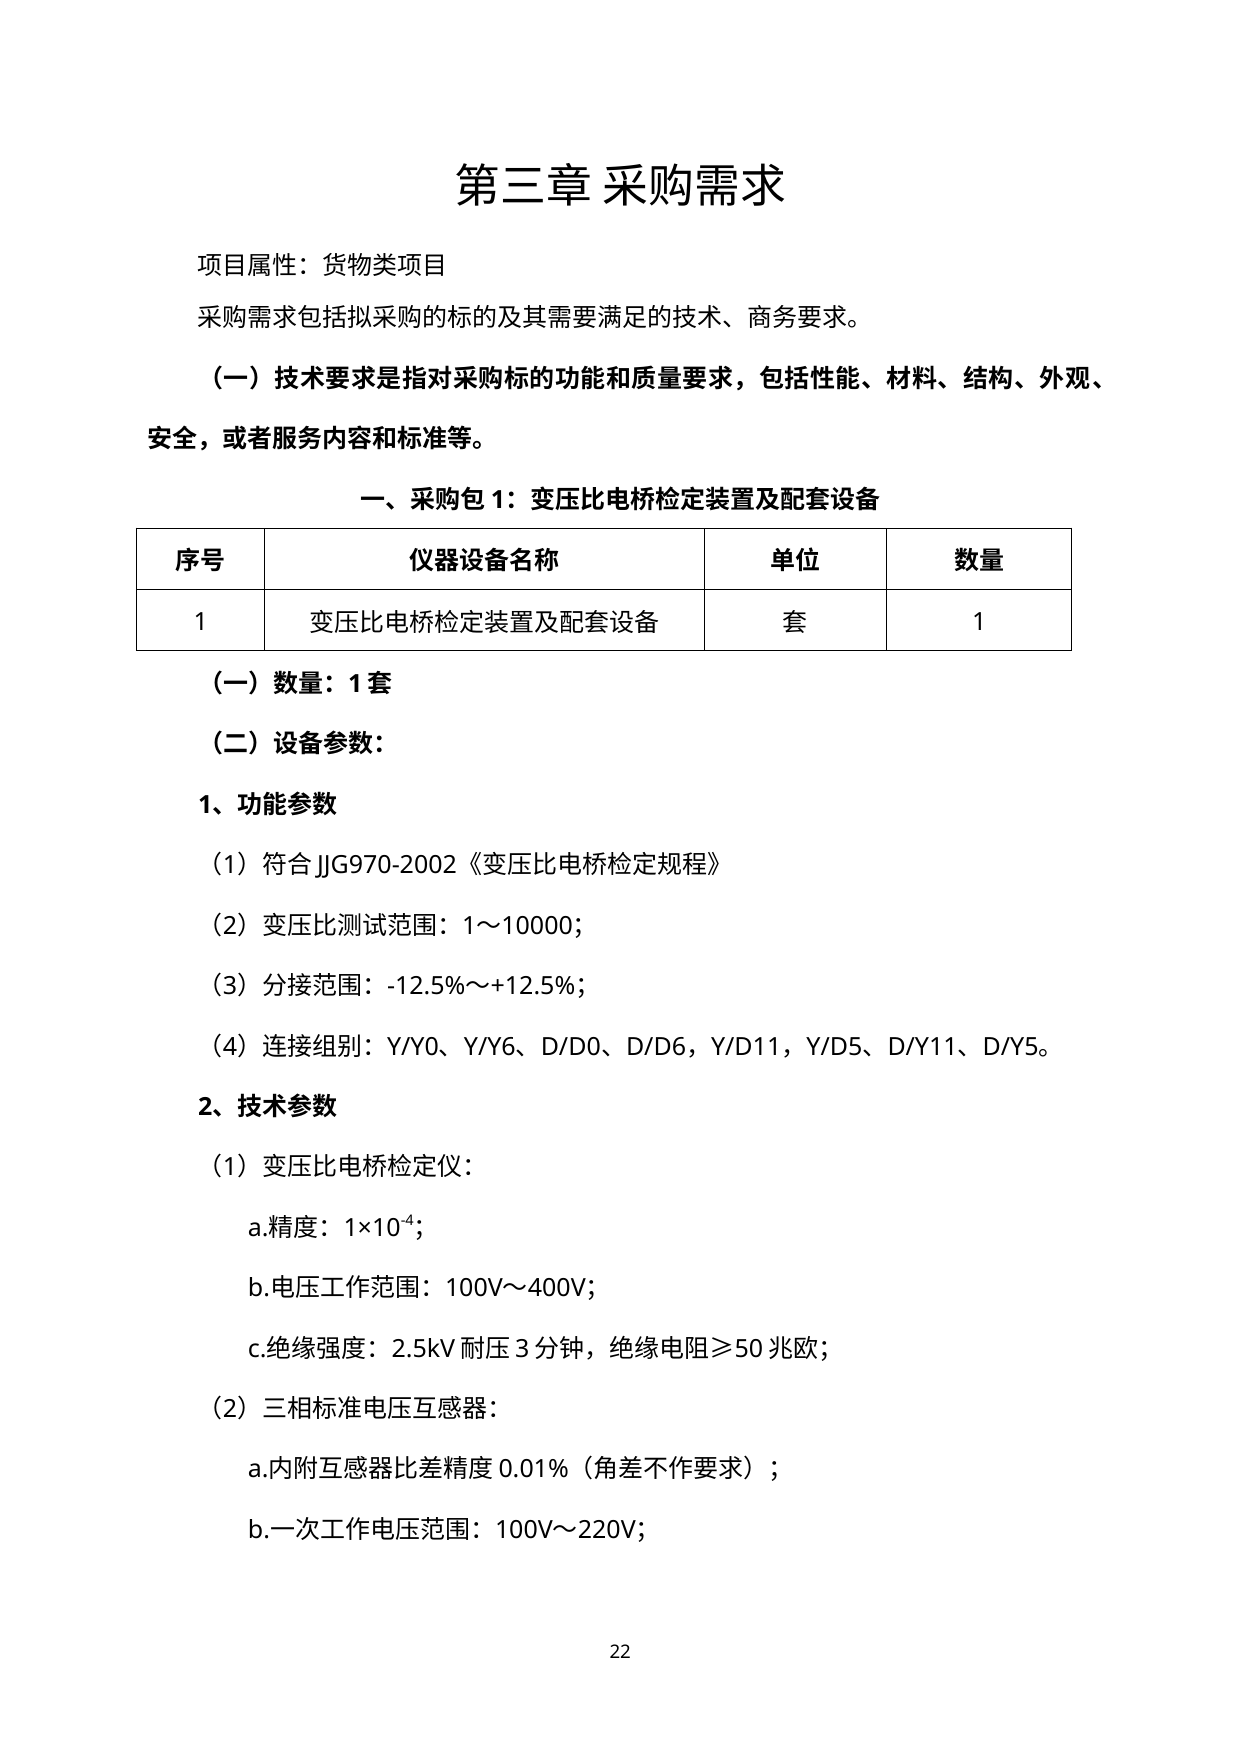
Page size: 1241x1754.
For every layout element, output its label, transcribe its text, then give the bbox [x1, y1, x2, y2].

text 1、功能参数 [148, 772, 1093, 833]
table_header 序号 [137, 529, 264, 589]
text （一）技术要求是指对采购标的功能和质量要求，包括性能、材料、结构、外观、安全，或者服务内容和标准等。 [148, 346, 1093, 467]
text （2）变压比测试范围：1～10000； [148, 893, 1093, 953]
table_cell 1 [137, 590, 264, 650]
table_cell 变压比电桥检定装置及配套设备 [265, 590, 704, 650]
text （2）三相标准电压互感器： [148, 1376, 1093, 1437]
text c.绝缘强度：2.5kV耐压3分钟，绝缘电阻≥50兆欧； [148, 1316, 1093, 1376]
text 项目属性：货物类项目 [148, 227, 1093, 286]
text b.一次工作电压范围：100V～220V； [148, 1497, 1093, 1558]
table_cell 套 [705, 590, 886, 650]
text 一、采购包1：变压比电桥检定装置及配套设备 [148, 467, 1093, 527]
text （4）连接组别：Y/Y0、Y/Y6、D/D0、D/D6，Y/D11，Y/D5、D/Y11、D/Y5。 [148, 1014, 1093, 1074]
table_header 仪器设备名称 [265, 529, 704, 589]
text （1）变压比电桥检定仪： [148, 1135, 1093, 1195]
text 采购需求包括拟采购的标的及其需要满足的技术、商务要求。 [148, 286, 1093, 346]
table_header 数量 [887, 529, 1071, 589]
table_cell 1 [887, 590, 1071, 650]
text （一）数量：1套 [148, 651, 1093, 712]
text a.内附互感器比差精度0.01%（角差不作要求）； [148, 1437, 1093, 1497]
text a.精度：1×10-4； [148, 1195, 1093, 1256]
text 2、技术参数 [148, 1074, 1093, 1135]
text （1）符合JJG970-2002《变压比电桥检定规程》 [148, 833, 1093, 893]
text b.电压工作范围：100V～400V； [148, 1256, 1093, 1316]
text （3）分接范围：-12.5%～+12.5%； [148, 953, 1093, 1014]
table_header 单位 [705, 529, 886, 589]
text 第三章 采购需求 [148, 137, 1093, 227]
text （二）设备参数： [148, 712, 1093, 772]
